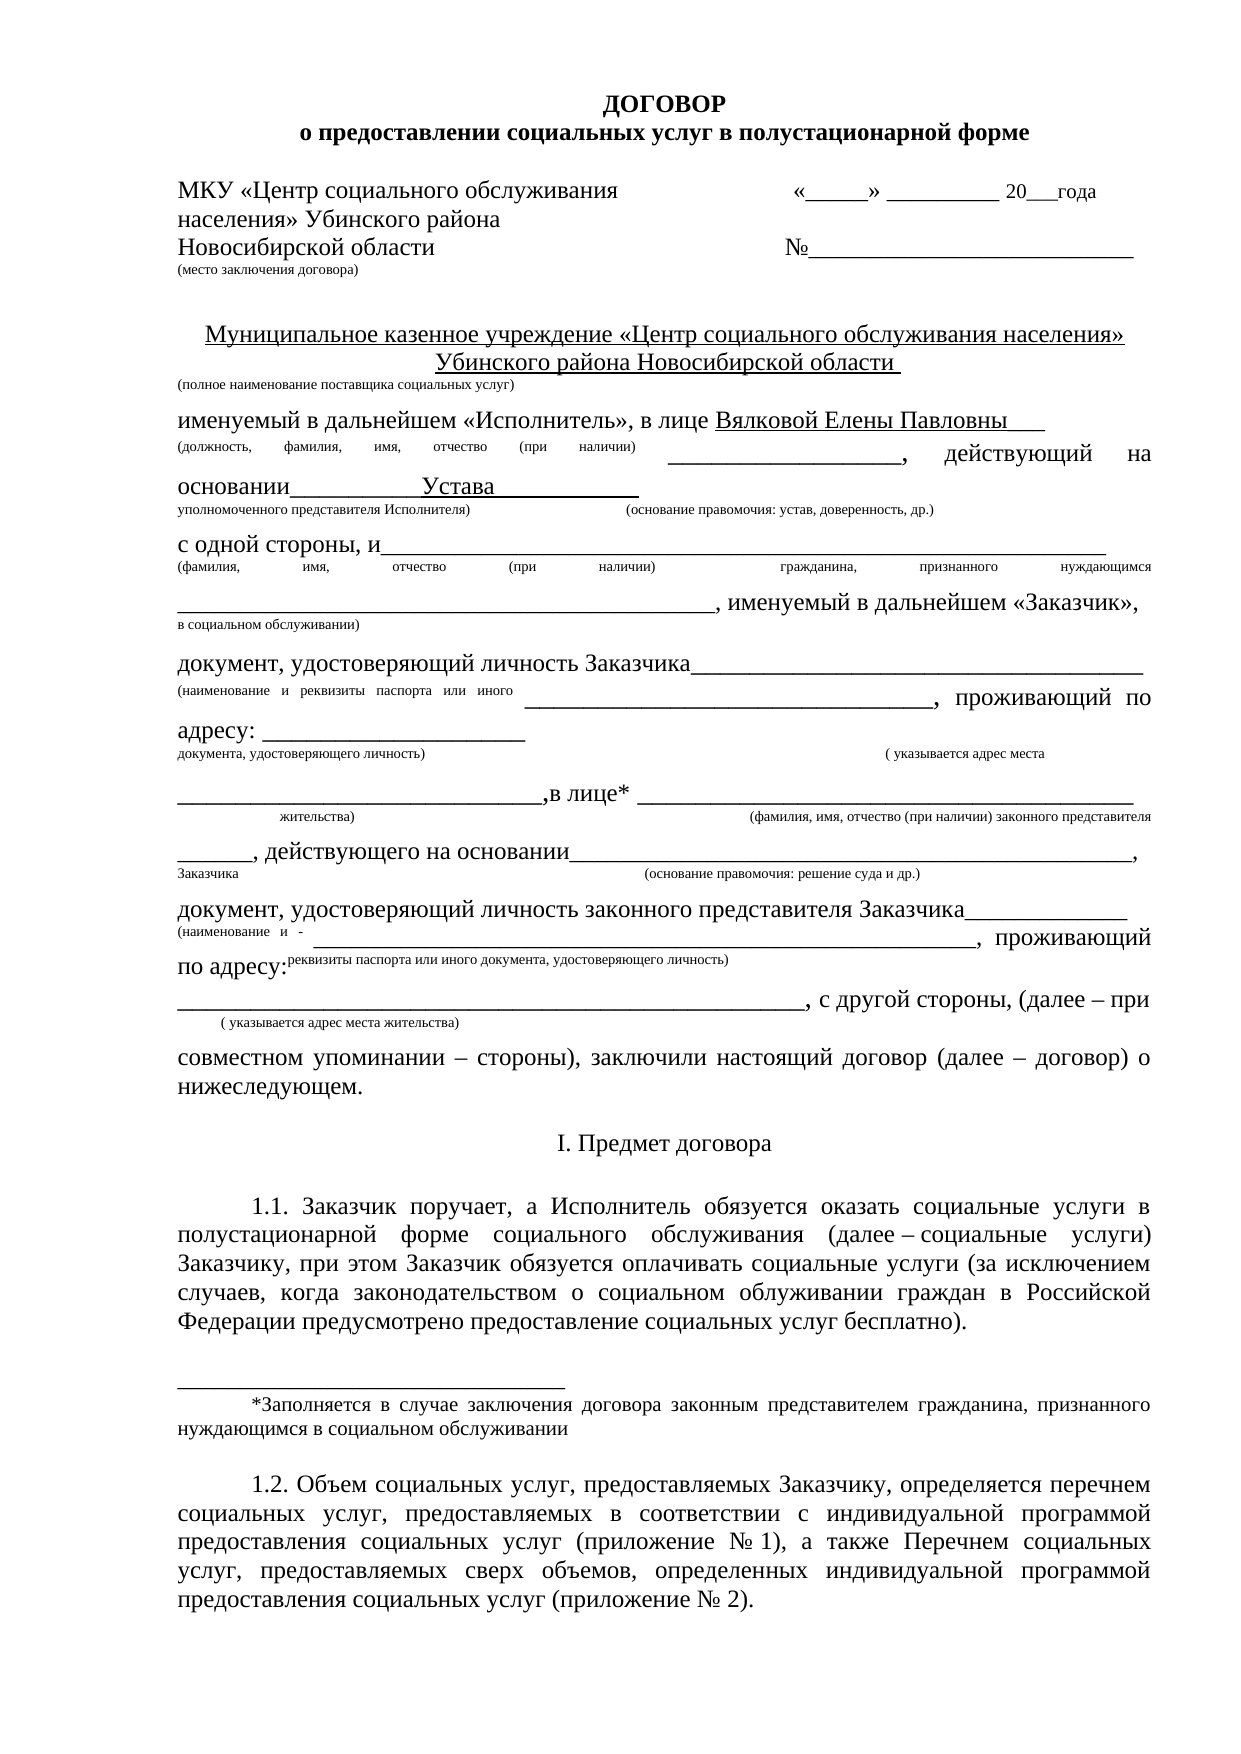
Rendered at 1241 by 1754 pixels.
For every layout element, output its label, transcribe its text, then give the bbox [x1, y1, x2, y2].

text уполномоченного представителя Исполнителя) (основание правомочия: устав, доверенность, др.) [177, 501, 1152, 529]
text (полное наименование поставщика социальных услуг) [177, 376, 1152, 405]
text документа, удостоверяющего личность) ( указывается адрес места [177, 745, 1152, 774]
text населения» Убинского района [177, 204, 1152, 232]
text ДОГОВОР [177, 89, 1152, 117]
text Новосибирской области №__________________________ [177, 232, 1152, 261]
text (наименование и - _____________________________________________________, проживающий по адресу:реквизиты паспорта или иного документа, удостоверяющего личность) [177, 922, 1152, 980]
text ___________________________________________, с другой стороны, (далее – при [177, 980, 1152, 1013]
text именуемый в дальнейшем «Исполнитель», в лице Вялковой Елены Павловны___ [177, 405, 1152, 434]
text Муниципальное казенное учреждение «Центр социального обслуживания населения» Убинского района Новосибирской области [177, 319, 1152, 376]
text ( указывается адрес места жительства) [177, 1013, 1152, 1042]
text I. Предмет договора [177, 1128, 1152, 1157]
text (наименование и реквизиты паспорта или иного ____________________________, проживающий по адресу: __________________ [177, 678, 1152, 745]
text (должность, фамилия, имя, отчество (при наличии) ________________, действующий на основании_________Устава ___________ [177, 434, 1152, 501]
text жительства) (фамилия, имя, отчество (при наличии) законного представителя [177, 807, 1152, 836]
text документ, удостоверяющий личность законного представителя Заказчика_____________ [177, 894, 1152, 922]
text 1.2. Объем социальных услуг, предоставляемых Заказчику, определяется перечнем социальных услуг, предоставляемых в соответствии с индивидуальной программой предоставления социальных услуг (приложение № 1), а также Перечнем социальных услуг, предоставляемых сверх объемов, определенных индивидуальной программой предоставления социальных услуг (приложение № 2). [177, 1469, 1152, 1613]
text Заказчика (основание правомочия: решение суда и др.) [177, 865, 1152, 894]
text МКУ «Центр социального обслуживания «_____» _________ 20___года [177, 175, 1152, 204]
text (место заключения договора) [177, 261, 1152, 290]
text с одной стороны, и__________________________________________________________ [177, 529, 1152, 558]
text *Заполняется в случае заключения договора законным представителем гражданина, признанного нуждающимся в социальном обслуживании [177, 1392, 1152, 1440]
text совместном упоминании – стороны), заключили настоящий договор (далее – договор) о нижеследующем. [177, 1042, 1152, 1100]
text 1.1. Заказчик поручает, а Исполнитель обязуется оказать социальные услуги в полустационарной форме социального обслуживания (далее – социальные услуги) Заказчику, при этом Заказчик обязуется оплачивать социальные услуги (за исключением случаев, когда законодательством о социальном облуживании граждан в Российской Федерации предусмотрено предоставление социальных услуг бесплатно). [177, 1191, 1152, 1334]
text _______________________________ [177, 1363, 1152, 1392]
text ______, действующего на основании_____________________________________________, [177, 836, 1152, 865]
text _________________________,в лице* __________________________________ [177, 774, 1152, 807]
text (фамилия, имя, отчество (при наличии) гражданина, признанного нуждающимся ___________________________________________, именуемый в дальнейшем «Заказчик», [177, 558, 1152, 616]
text в социальном обслуживании) [177, 616, 1152, 644]
text о предоставлении социальных услуг в полустационарной форме [177, 117, 1152, 146]
text документ, удостоверяющий личность Заказчика_______________________________ [177, 644, 1152, 678]
